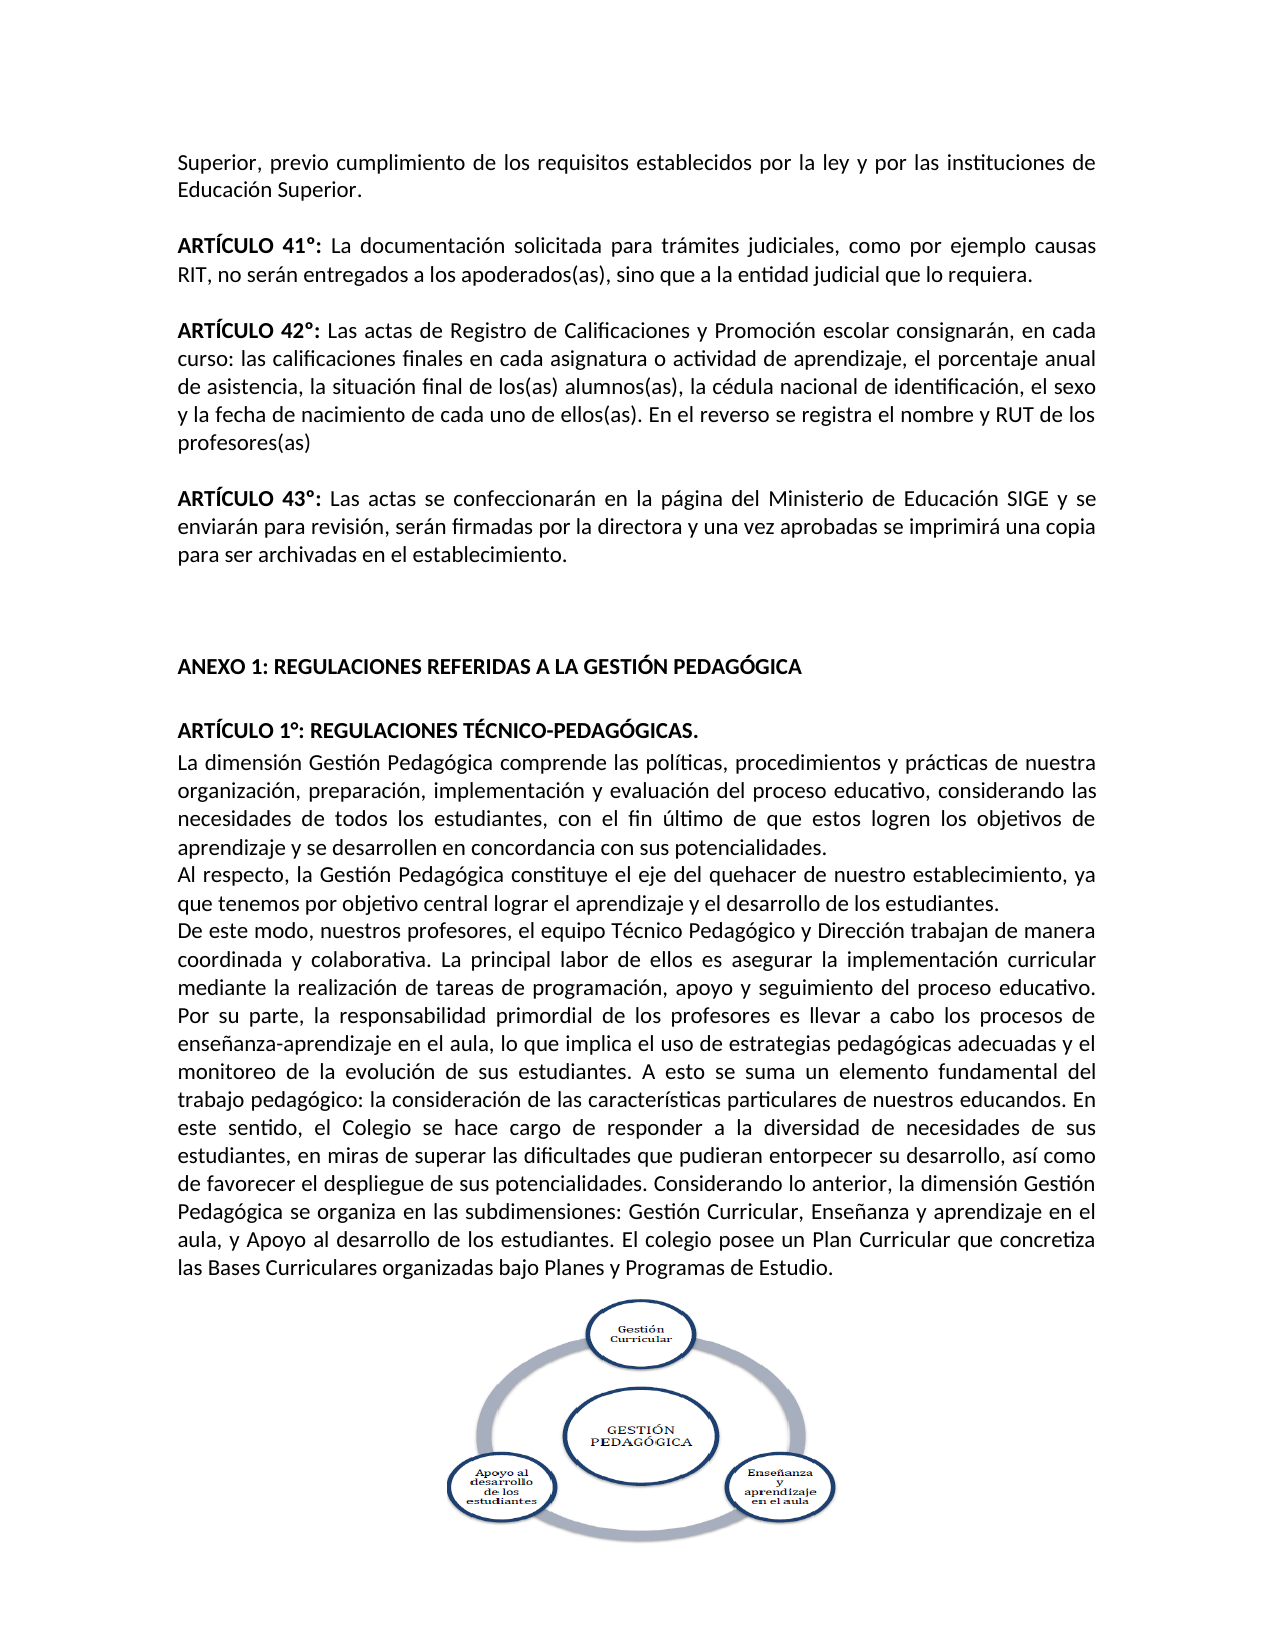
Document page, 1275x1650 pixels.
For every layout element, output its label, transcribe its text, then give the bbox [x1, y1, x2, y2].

text ANEXO 1: REGULACIONES REFERIDAS A LA GESTIÓN PEDAGÓGICA [177, 652, 1098, 680]
text ARTÍCULO 42º: Las actas de Registro de Calificaciones y Promoción escolar consignarán, en cada curso: las calificaciones finales en cada asignatura o actividad de aprendizaje, el porcentaje anual de asistencia, la situación final de los(as) alumnos(as), la cédula nacional de identificación, el sexo y la fecha de nacimiento de cada uno de ellos(as). En el reverso se registra el nombre y RUT de los profesores(as) [177, 316, 1098, 456]
text Al respecto, la Gestión Pedagógica constituye el eje del quehacer de nuestro establecimiento, ya que tenemos por objetivo central lograr el aprendizaje y el desarrollo de los estudiantes. [177, 861, 1098, 917]
text ARTÍCULO 1°: REGULACIONES TÉCNICO-PEDAGÓGICAS. [177, 716, 1098, 744]
text ARTÍCULO 41º: La documentación solicitada para trámites judiciales, como por ejemplo causas RIT, no serán entregados a los apoderados(as), sino que a la entidad judicial que lo requiera. [177, 232, 1098, 288]
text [177, 148, 1098, 204]
text ARTÍCULO 43º: Las actas se confeccionarán en la página del Ministerio de Educación SIGE y se enviarán para revisión, serán firmadas por la directora y una vez aprobadas se imprimirá una copia para ser archivadas en el establecimiento. [177, 484, 1098, 568]
text De este modo, nuestros profesores, el equipo Técnico Pedagógico y Dirección trabajan de manera coordinada y colaborativa. La principal labor de ellos es asegurar la implementación curricular mediante la realización de tareas de programación, apoyo y seguimiento del proceso educativo. Por su parte, la responsabilidad primordial de los profesores es llevar a cabo los procesos de enseñanza-aprendizaje en el aula, lo que implica el uso de estrategias pedagógicas adecuadas y el monitoreo de la evolución de sus estudiantes. A esto se suma un elemento fundamental del trabajo pedagógico: la consideración de las características particulares de nuestros educandos. En este sentido, el Colegio se hace cargo de responder a la diversidad de necesidades de sus estudiantes, en miras de superar las dificultades que pudieran entorpecer su desarrollo, así como de favorecer el despliegue de sus potencialidades. Considerando lo anterior, la dimensión Gestión Pedagógica se organiza en las subdimensiones: Gestión Curricular, Enseñanza y aprendizaje en el aula, y Apoyo al desarrollo de los estudiantes. El colegio posee un Plan Curricular que concretiza las Bases Curriculares organizadas bajo Planes y Programas de Estudio. [177, 917, 1098, 1281]
text La dimensión Gestión Pedagógica comprende las políticas, procedimientos y prácticas de nuestra organización, preparación, implementación y evaluación del proceso educativo, considerando las necesidades de todos los estudiantes, con el fin último de que estos logren los objetivos de aprendizaje y se desarrollen en concordancia con sus potencialidades. [177, 748, 1098, 861]
